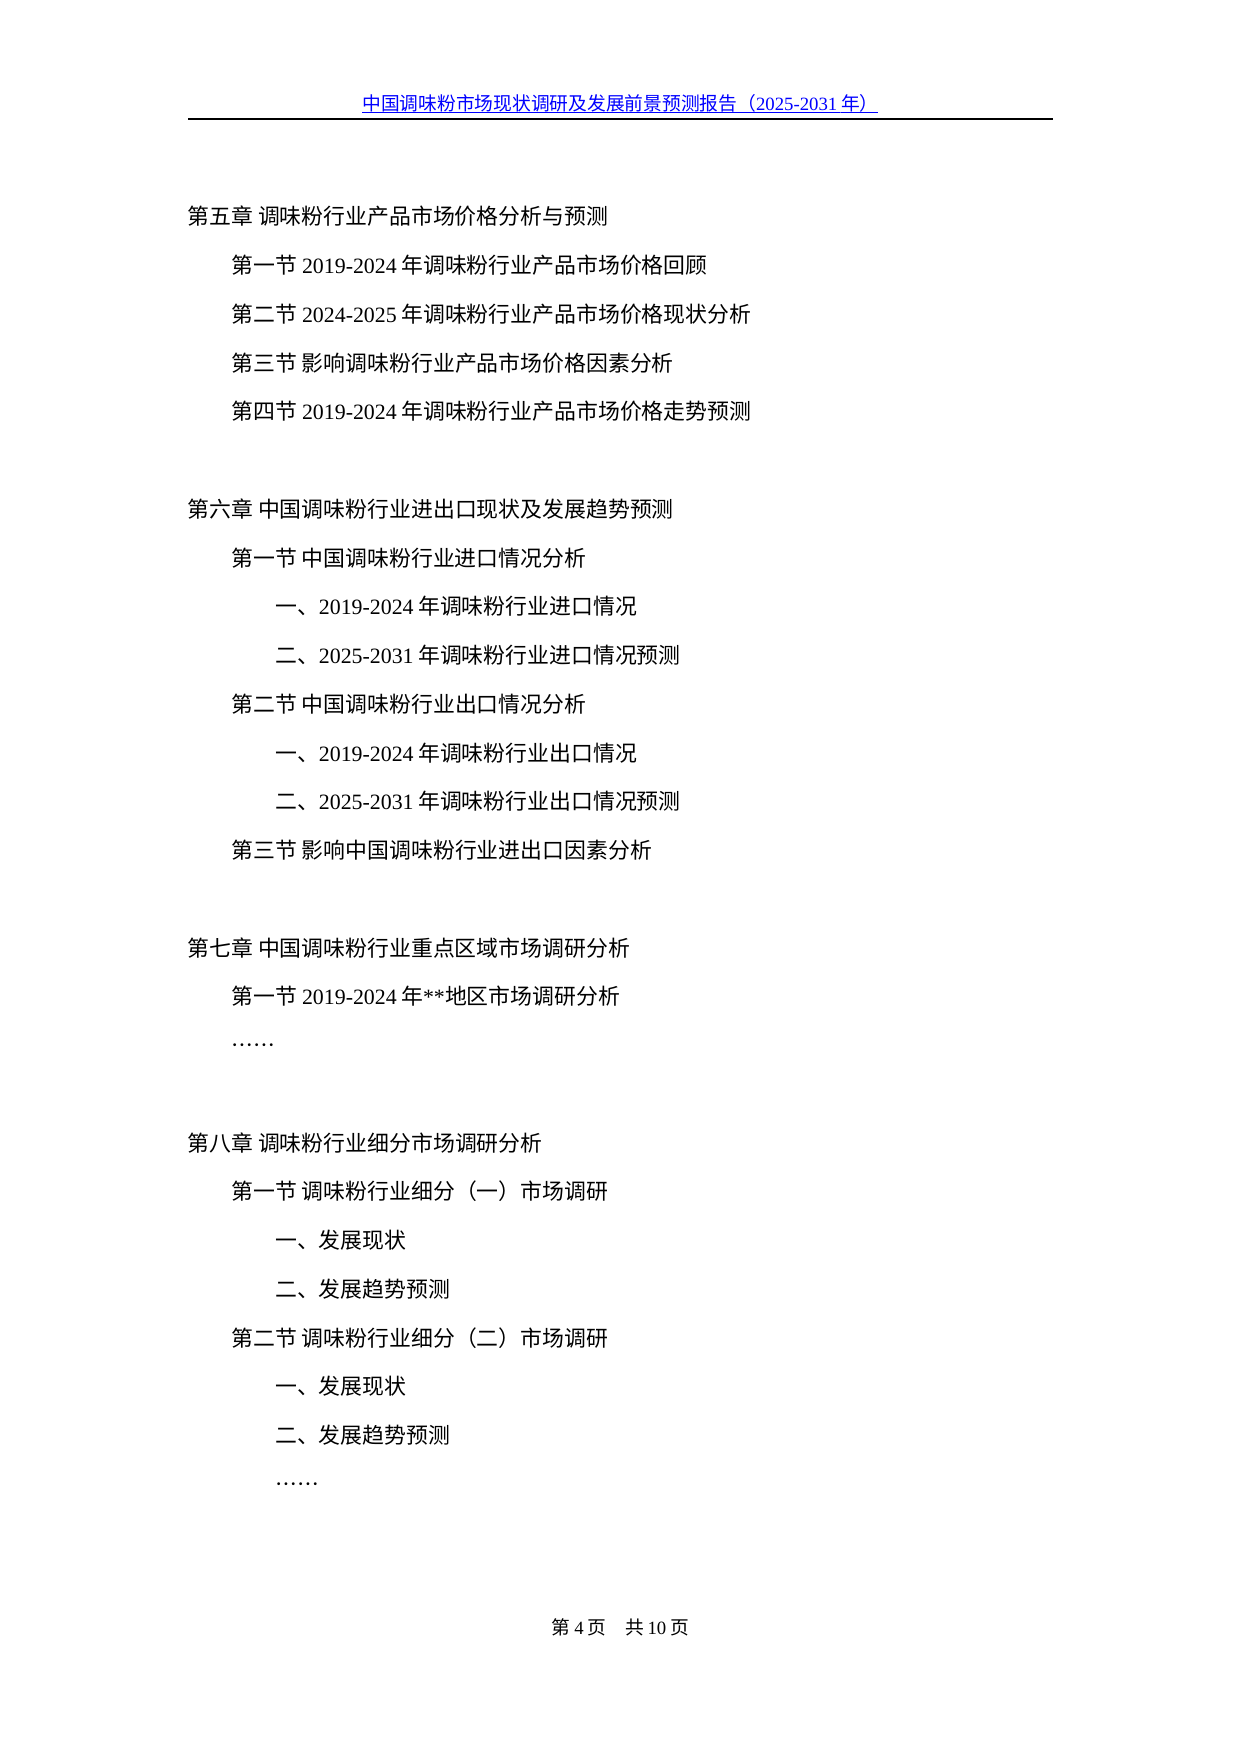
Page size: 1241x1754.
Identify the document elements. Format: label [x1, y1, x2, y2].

text [187, 150, 1053, 1499]
